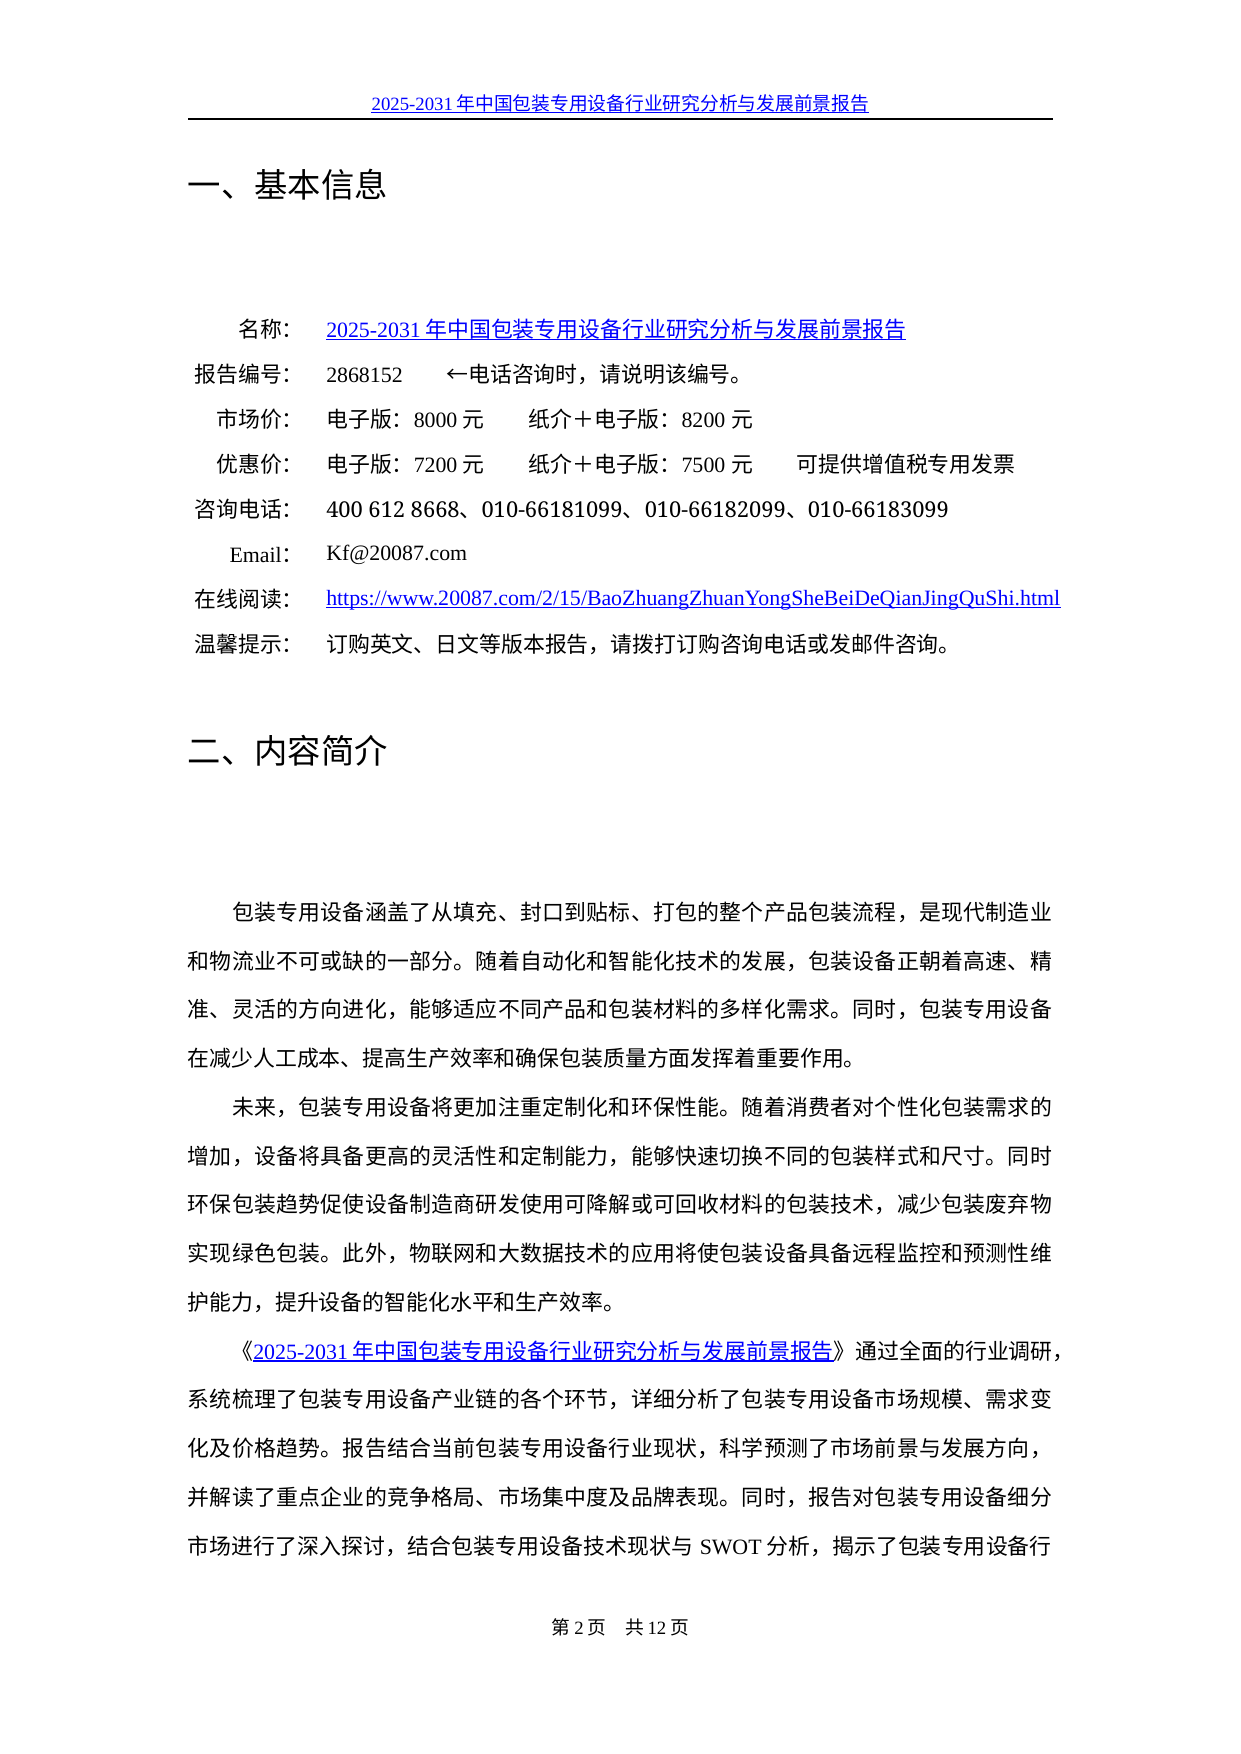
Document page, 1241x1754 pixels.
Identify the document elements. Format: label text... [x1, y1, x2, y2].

table_cell [315, 582, 1073, 627]
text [187, 894, 1053, 1561]
table_cell 订购英文、日文等版本报告，请拨打订购咨询电话或发邮件咨询。 [315, 627, 1073, 672]
table_cell 电子版：7200 元 纸介＋电子版：7500 元 可提供增值税专用发票 [315, 447, 1073, 492]
title 二、内容简介 [187, 717, 1053, 782]
table_header 名称： [167, 312, 315, 357]
table_cell Kf@20087.com [315, 537, 1073, 582]
table_cell 在线阅读： [167, 582, 315, 627]
table_cell 咨询电话： [167, 492, 315, 537]
table_header 2025-2031年中国包装专用设备行业研究分析与发展前景报告 [315, 312, 1073, 357]
table_cell 市场价： [167, 402, 315, 447]
title 一、基本信息 [187, 150, 1053, 215]
table_cell 电子版：8000 元 纸介＋电子版：8200 元 [315, 402, 1073, 447]
table_cell 优惠价： [167, 447, 315, 492]
table_cell 400 612 8668、010-66181099、010-66182099、010-66183099 [315, 492, 1073, 537]
table_cell 温馨提示： [167, 627, 315, 672]
table_cell 报告编号： [167, 357, 315, 402]
table_cell Email： [167, 537, 315, 582]
table_cell 2868152 ←电话咨询时，请说明该编号。 [315, 357, 1073, 402]
